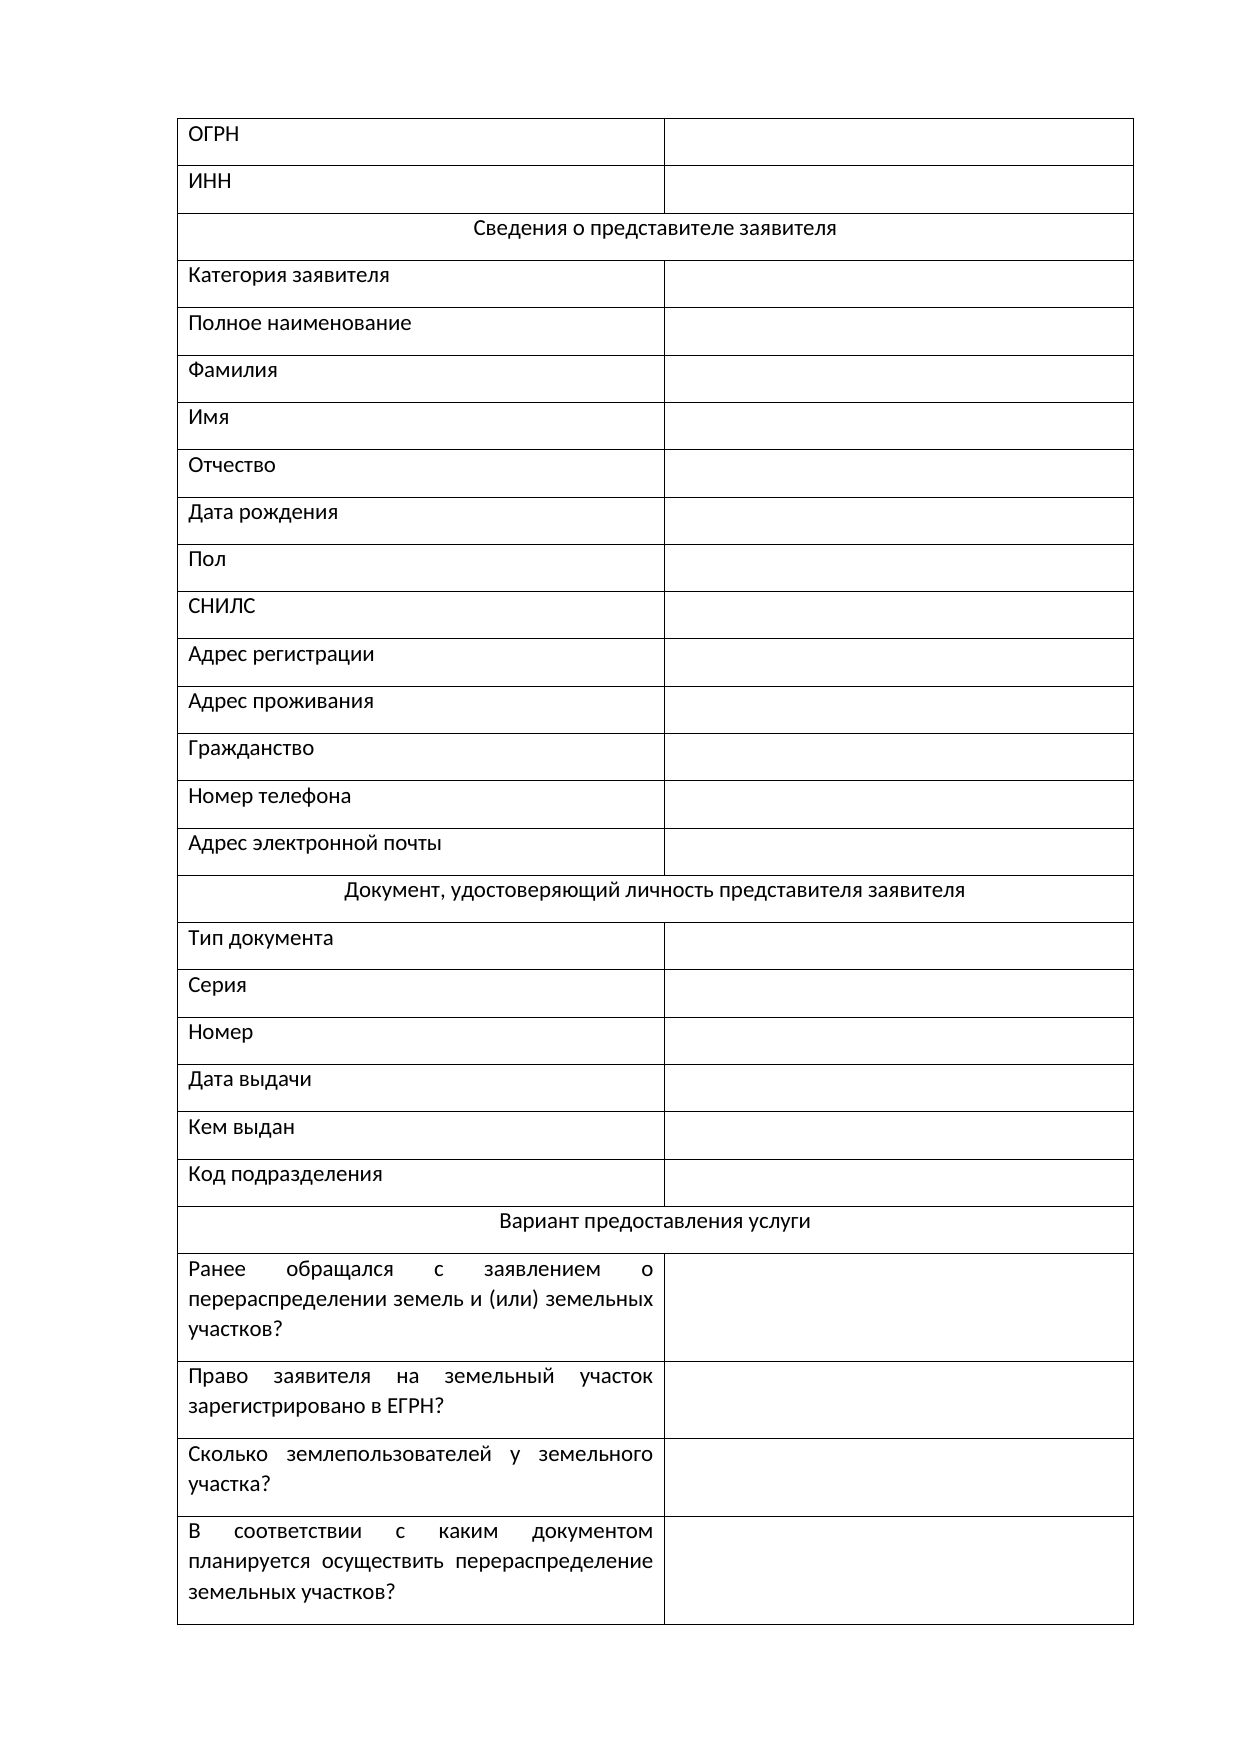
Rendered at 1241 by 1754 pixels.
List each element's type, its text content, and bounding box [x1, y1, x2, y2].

table_cell [665, 545, 1133, 591]
table_cell [665, 1112, 1133, 1158]
table_cell Сколько землепользователей у земельного участка? [178, 1439, 664, 1516]
table_cell Отчество [178, 450, 664, 496]
table_cell Имя [178, 403, 664, 449]
table_cell [665, 403, 1133, 449]
table_cell Номер [178, 1018, 664, 1064]
table_cell Дата рождения [178, 498, 664, 544]
table_cell Адрес проживания [178, 687, 664, 733]
table_cell [665, 450, 1133, 496]
table_cell [665, 639, 1133, 686]
table_cell Гражданство [178, 734, 664, 780]
table_cell Серия [178, 970, 664, 1017]
table_cell В соответствии с каким документом планируется осуществить перераспределение земельных участков? [178, 1517, 664, 1623]
table_cell [665, 687, 1133, 733]
table_cell [665, 1517, 1133, 1623]
table_cell Вариант предоставления услуги [178, 1207, 1133, 1253]
table_cell [665, 1018, 1133, 1064]
table_cell Тип документа [178, 923, 664, 969]
table_cell СНИЛС [178, 592, 664, 638]
table_cell Право заявителя на земельный участок зарегистрировано в ЕГРН? [178, 1362, 664, 1438]
table_cell [665, 1065, 1133, 1111]
table_cell [665, 1254, 1133, 1361]
table_cell Документ, удостоверяющий личность представителя заявителя [178, 876, 1133, 922]
table_cell [665, 592, 1133, 638]
table_cell Кем выдан [178, 1112, 664, 1158]
table_cell [665, 970, 1133, 1017]
table_cell [665, 356, 1133, 402]
table_cell Фамилия [178, 356, 664, 402]
table_cell [665, 308, 1133, 354]
table_cell [665, 166, 1133, 213]
table_cell Сведения о представителе заявителя [178, 214, 1133, 260]
table_cell [665, 261, 1133, 307]
table_cell [665, 1160, 1133, 1206]
table_cell ИНН [178, 166, 664, 213]
table_cell Адрес электронной почты [178, 829, 664, 875]
table_cell Полное наименование [178, 308, 664, 354]
table_cell [665, 1439, 1133, 1516]
table_cell Код подразделения [178, 1160, 664, 1206]
table_cell Категория заявителя [178, 261, 664, 307]
table_cell [665, 829, 1133, 875]
table_cell [665, 781, 1133, 827]
table_cell Пол [178, 545, 664, 591]
table_cell Дата выдачи [178, 1065, 664, 1111]
table_cell [665, 498, 1133, 544]
table_cell [665, 734, 1133, 780]
table_cell [665, 923, 1133, 969]
table_cell [665, 1362, 1133, 1438]
table_cell [665, 119, 1133, 165]
table_cell Ранее обращался с заявлением о перераспределении земель и (или) земельных участков? [178, 1254, 664, 1361]
table_cell Адрес регистрации [178, 639, 664, 686]
table_cell Номер телефона [178, 781, 664, 827]
table_cell ОГРН [178, 119, 664, 165]
